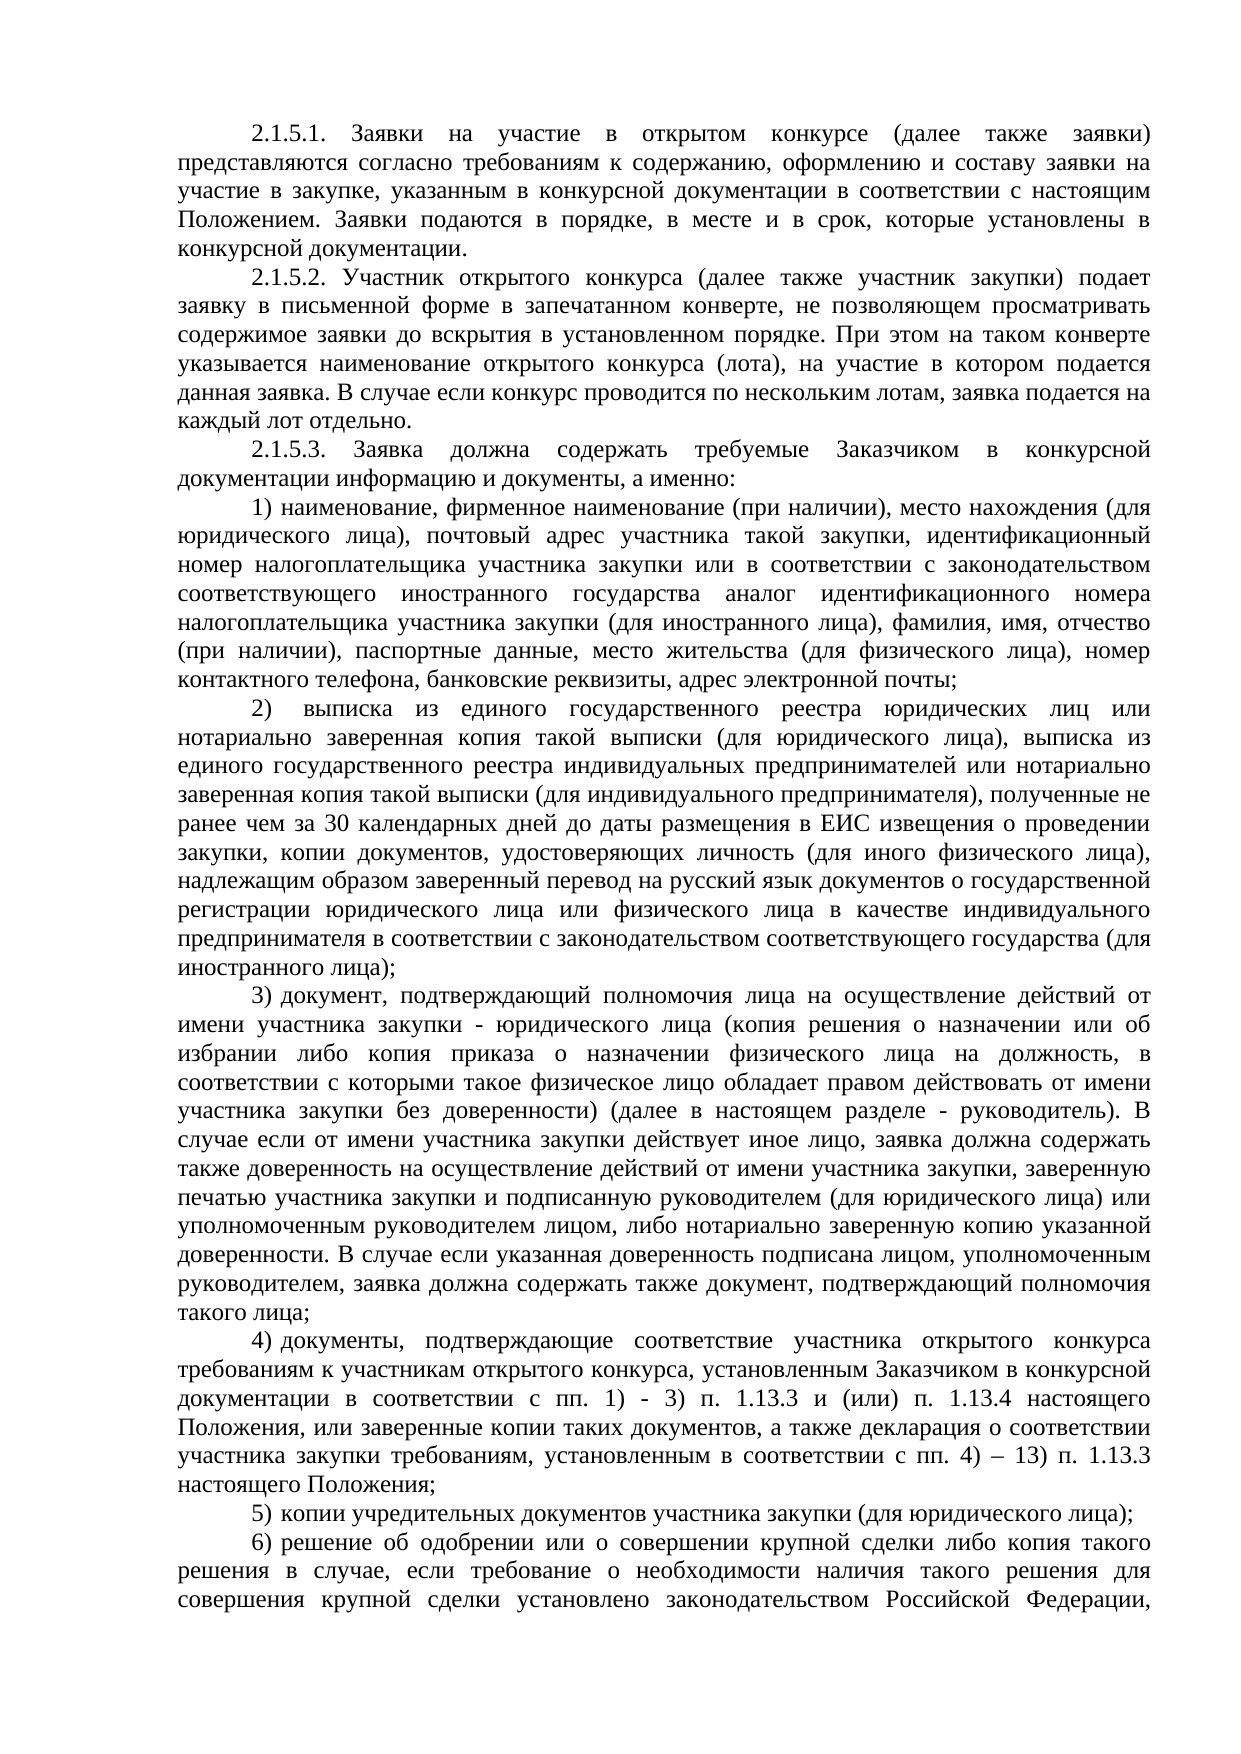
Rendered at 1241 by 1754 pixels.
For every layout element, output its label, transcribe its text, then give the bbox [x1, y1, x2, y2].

list документ, подтверждающий полномочия лица на осуществление действий от имени участника закупки - юридического лица (копия решения о назначении или об избрании либо копия приказа о назначении физического лица на должность, в соответствии с которыми такое физическое лицо обладает правом действовать от имени участника закупки без доверенности) (далее в настоящем разделе - руководитель). В случае если от имени участника закупки действует иное лицо, заявка должна содержать также доверенность на осуществление действий от имени участника закупки, заверенную печатью участника закупки и подписанную руководителем (для юридического лица) или уполномоченным руководителем лицом, либо нотариально заверенную копию указанной доверенности. В случае если указанная доверенность подписана лицом, уполномоченным руководителем, заявка должна содержать также документ, подтверждающий полномочия такого лица; [177, 981, 1152, 1326]
text 2.1.5.2. Участник открытого конкурса (далее также участник закупки) подает заявку в письменной форме в запечатанном конверте, не позволяющем просматривать содержимое заявки до вскрытия в установленном порядке. При этом на таком конверте указывается наименование открытого конкурса (лота), на участие в котором подается данная заявка. В случае если конкурс проводится по нескольким лотам, заявка подается на каждый лот отдельно. [177, 262, 1152, 434]
list копии учредительных документов участника закупки (для юридического лица); [177, 1498, 1152, 1527]
list документы, подтверждающие соответствие участника открытого конкурса требованиям к участникам открытого конкурса, установленным Заказчиком в конкурсной документации в соответствии с пп. 1) - 3) п. 1.13.3 и (или) п. 1.13.4 настоящего Положения, или заверенные копии таких документов, а также декларация о соответствии участника закупки требованиям, установленным в соответствии с пп. 4) – 13) п. 1.13.3 настоящего Положения; [177, 1326, 1152, 1498]
text 2.1.5.3. Заявка должна содержать требуемые Заказчиком в конкурсной документации информацию и документы, а именно: [177, 434, 1152, 492]
list наименование, фирменное наименование (при наличии), место нахождения (для юридического лица), почтовый адрес участника такой закупки, идентификационный номер налогоплательщика участника закупки или в соответствии с законодательством соответствующего иностранного государства аналог идентификационного номера налогоплательщика участника закупки (для иностранного лица), фамилия, имя, отчество (при наличии), паспортные данные, место жительства (для физического лица), номер контактного телефона, банковские реквизиты, адрес электронной почты; [177, 492, 1152, 693]
text 2.1.5.1. Заявки на участие в открытом конкурсе (далее также заявки) представляются согласно требованиям к содержанию, оформлению и составу заявки на участие в закупке, указанным в конкурсной документации в соответствии с настоящим Положением. Заявки подаются в порядке, в месте и в срок, которые установлены в конкурсной документации. [177, 118, 1152, 262]
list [177, 1527, 1152, 1613]
list выписка из единого государственного реестра юридических лиц или нотариально заверенная копия такой выписки (для юридического лица), выписка из единого государственного реестра индивидуальных предпринимателей или нотариально заверенная копия такой выписки (для индивидуального предпринимателя), полученные не ранее чем за 30 календарных дней до даты размещения в ЕИС извещения о проведении закупки, копии документов, удостоверяющих личность (для иного физического лица), надлежащим образом заверенный перевод на русский язык документов о государственной регистрации юридического лица или физического лица в качестве индивидуального предпринимателя в соответствии с законодательством соответствующего государства (для иностранного лица); [177, 693, 1152, 981]
